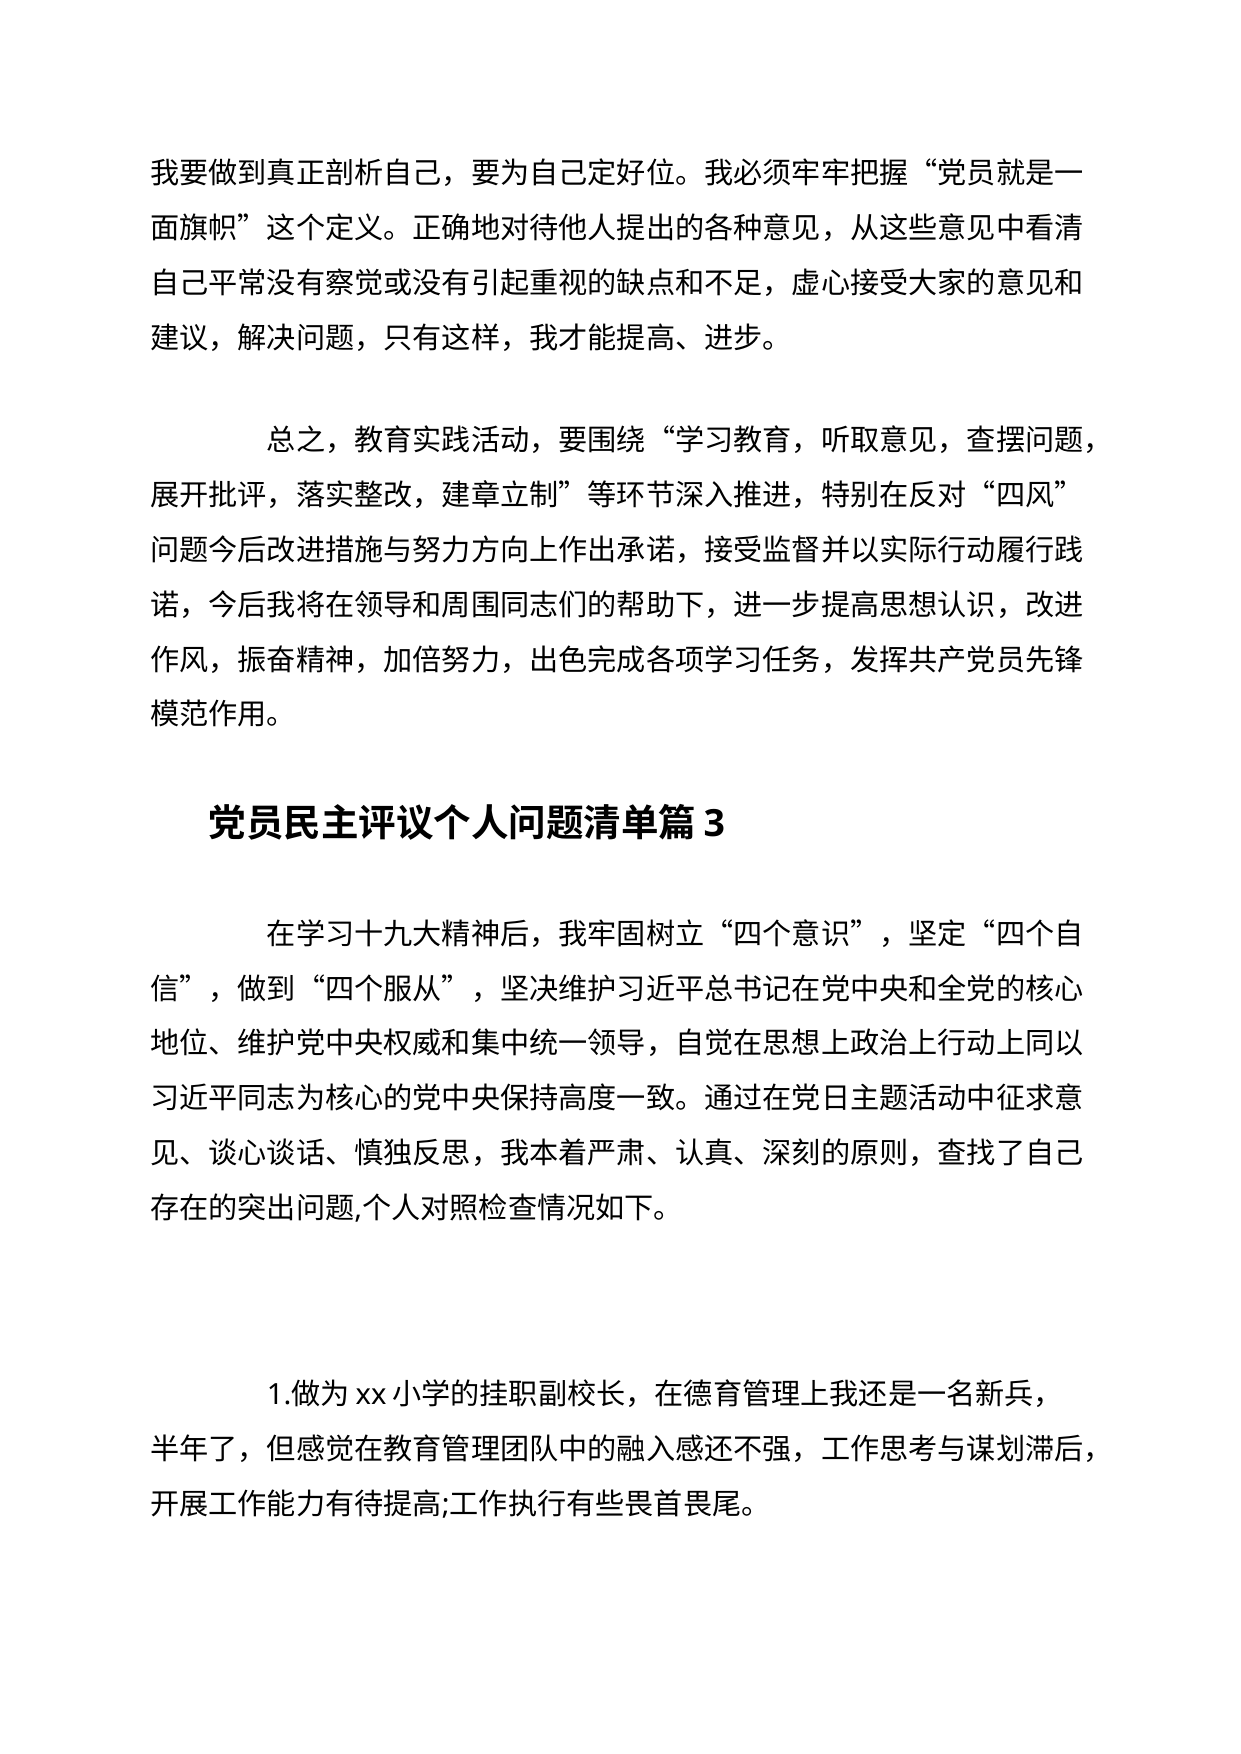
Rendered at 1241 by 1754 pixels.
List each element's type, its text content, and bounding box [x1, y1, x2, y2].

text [150, 150, 1090, 357]
text 党员民主评议个人问题清单篇3 [150, 793, 1090, 847]
text 1.做为xx小学的挂职副校长，在德育管理上我还是一名新兵，半年了，但感觉在教育管理团队中的融入感还不强，工作思考与谋划滞后，开展工作能力有待提高;工作执行有些畏首畏尾。 [150, 1371, 1090, 1523]
text 在学习十九大精神后，我牢固树立“四个意识”，坚定“四个自信”，做到“四个服从”，坚决维护习近平总书记在党中央和全党的核心地位、维护党中央权威和集中统一领导，自觉在思想上政治上行动上同以习近平同志为核心的党中央保持高度一致。通过在党日主题活动中征求意见、谈心谈话、慎独反思，我本着严肃、认真、深刻的原则，查找了自己存在的突出问题,个人对照检查情况如下。 [150, 910, 1090, 1227]
text 总之，教育实践活动，要围绕“学习教育，听取意见，查摆问题，展开批评，落实整改，建章立制”等环节深入推进，特别在反对“四风”问题今后改进措施与努力方向上作出承诺，接受监督并以实际行动履行践诺，今后我将在领导和周围同志们的帮助下，进一步提高思想认识，改进作风，振奋精神，加倍努力，出色完成各项学习任务，发挥共产党员先锋模范作用。 [150, 416, 1090, 733]
